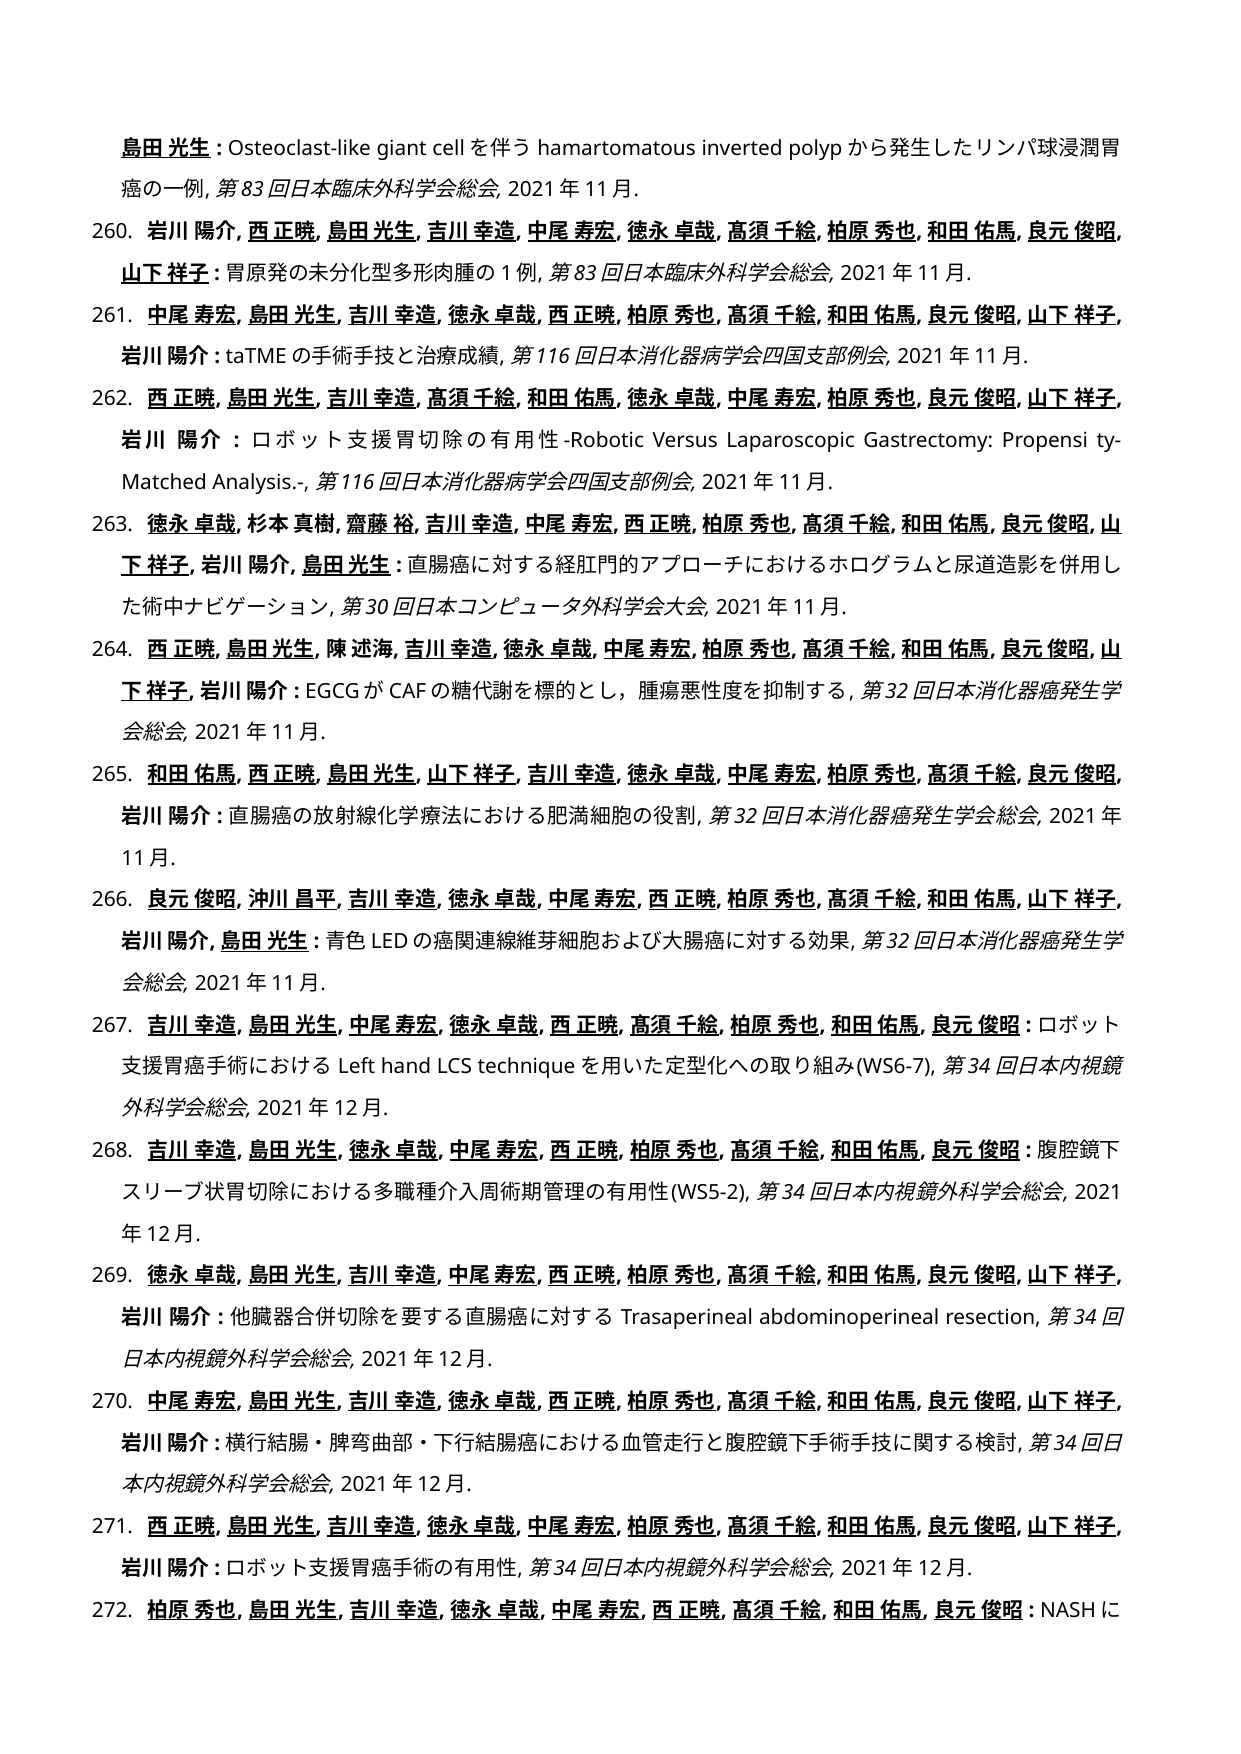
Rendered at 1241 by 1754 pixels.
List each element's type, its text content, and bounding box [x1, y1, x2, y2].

list 吉川 幸造, 島田 光生, 徳永 卓哉, 中尾 寿宏, 西 正暁, 柏原 秀也, 髙須 千絵, 和田 佑馬, 良元 俊昭 : 腹腔鏡下スリーブ状胃切除における多職種介入周術期管理の有用性(WS5-2), 第34回日本内視鏡外科学会総会, 2021年12月. [92, 1128, 1122, 1253]
list 和田 佑馬, 西 正暁, 島田 光生, 山下 祥子, 吉川 幸造, 徳永 卓哉, 中尾 寿宏, 柏原 秀也, 髙須 千絵, 良元 俊昭, 岩川 陽介 : 直腸癌の放射線化学療法における肥満細胞の役割, 第32回日本消化器癌発生学会総会, 2021年11月. [92, 752, 1122, 877]
list 西 正暁, 島田 光生, 陳 述海, 吉川 幸造, 徳永 卓哉, 中尾 寿宏, 柏原 秀也, 髙須 千絵, 和田 佑馬, 良元 俊昭, 山下 祥子, 岩川 陽介 : EGCGがCAFの糖代謝を標的とし，腫瘍悪性度を抑制する, 第32回日本消化器癌発生学会総会, 2021年11月. [92, 626, 1122, 752]
list 西 正暁, 島田 光生, 吉川 幸造, 髙須 千絵, 和田 佑馬, 徳永 卓哉, 中尾 寿宏, 柏原 秀也, 良元 俊昭, 山下 祥子, 岩川 陽介 : ロボット支援胃切除の有用性-Robotic Versus Laparoscopic Gastrectomy: Propensi ty-Matched Analysis.-, 第116回日本消化器病学会四国支部例会, 2021年11月. [92, 376, 1122, 501]
list 西 正暁, 島田 光生, 吉川 幸造, 徳永 卓哉, 中尾 寿宏, 柏原 秀也, 髙須 千絵, 和田 佑馬, 良元 俊昭, 山下 祥子, 岩川 陽介 : ロボット支援胃癌手術の有用性, 第34回日本内視鏡外科学会総会, 2021年12月. [92, 1503, 1122, 1587]
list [92, 1587, 1122, 1629]
list 徳永 卓哉, 杉本 真樹, 齋藤 裕, 吉川 幸造, 中尾 寿宏, 西 正暁, 柏原 秀也, 髙須 千絵, 和田 佑馬, 良元 俊昭, 山下 祥子, 岩川 陽介, 島田 光生 : 直腸癌に対する経肛門的アプローチにおけるホログラムと尿道造影を併用した術中ナビゲーション, 第30回日本コンピュータ外科学会大会, 2021年11月. [92, 501, 1122, 626]
list 良元 俊昭, 沖川 昌平, 吉川 幸造, 徳永 卓哉, 中尾 寿宏, 西 正暁, 柏原 秀也, 髙須 千絵, 和田 佑馬, 山下 祥子, 岩川 陽介, 島田 光生 : 青色LEDの癌関連線維芽細胞および大腸癌に対する効果, 第32回日本消化器癌発生学会総会, 2021年11月. [92, 877, 1122, 1002]
list 中尾 寿宏, 島田 光生, 吉川 幸造, 徳永 卓哉, 西 正暁, 柏原 秀也, 髙須 千絵, 和田 佑馬, 良元 俊昭, 山下 祥子, 岩川 陽介 : taTMEの手術手技と治療成績, 第116回日本消化器病学会四国支部例会, 2021年11月. [92, 292, 1122, 376]
list 中尾 寿宏, 島田 光生, 吉川 幸造, 徳永 卓哉, 西 正暁, 柏原 秀也, 髙須 千絵, 和田 佑馬, 良元 俊昭, 山下 祥子, 岩川 陽介 : 横行結腸・脾弯曲部・下行結腸癌における血管走行と腹腔鏡下手術手技に関する検討, 第34回日本内視鏡外科学会総会, 2021年12月. [92, 1378, 1122, 1503]
list 岩川 陽介, 西 正暁, 島田 光生, 吉川 幸造, 中尾 寿宏, 徳永 卓哉, 髙須 千絵, 柏原 秀也, 和田 佑馬, 良元 俊昭, 山下 祥子 : 胃原発の未分化型多形肉腫の1例, 第83回日本臨床外科学会総会, 2021年11月. [92, 209, 1122, 292]
list 吉川 幸造, 島田 光生, 中尾 寿宏, 徳永 卓哉, 西 正暁, 髙須 千絵, 柏原 秀也, 和田 佑馬, 良元 俊昭 : ロボット支援胃癌手術におけるLeft hand LCS techniqueを用いた定型化への取り組み(WS6-7), 第34回日本内視鏡外科学会総会, 2021年12月. [92, 1002, 1122, 1128]
list 徳永 卓哉, 島田 光生, 吉川 幸造, 中尾 寿宏, 西 正暁, 柏原 秀也, 髙須 千絵, 和田 佑馬, 良元 俊昭, 山下 祥子, 岩川 陽介 : 他臓器合併切除を要する直腸癌に対するTrasaperineal abdominoperineal resection, 第34回日本内視鏡外科学会総会, 2021年12月. [92, 1253, 1122, 1378]
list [92, 125, 1122, 209]
